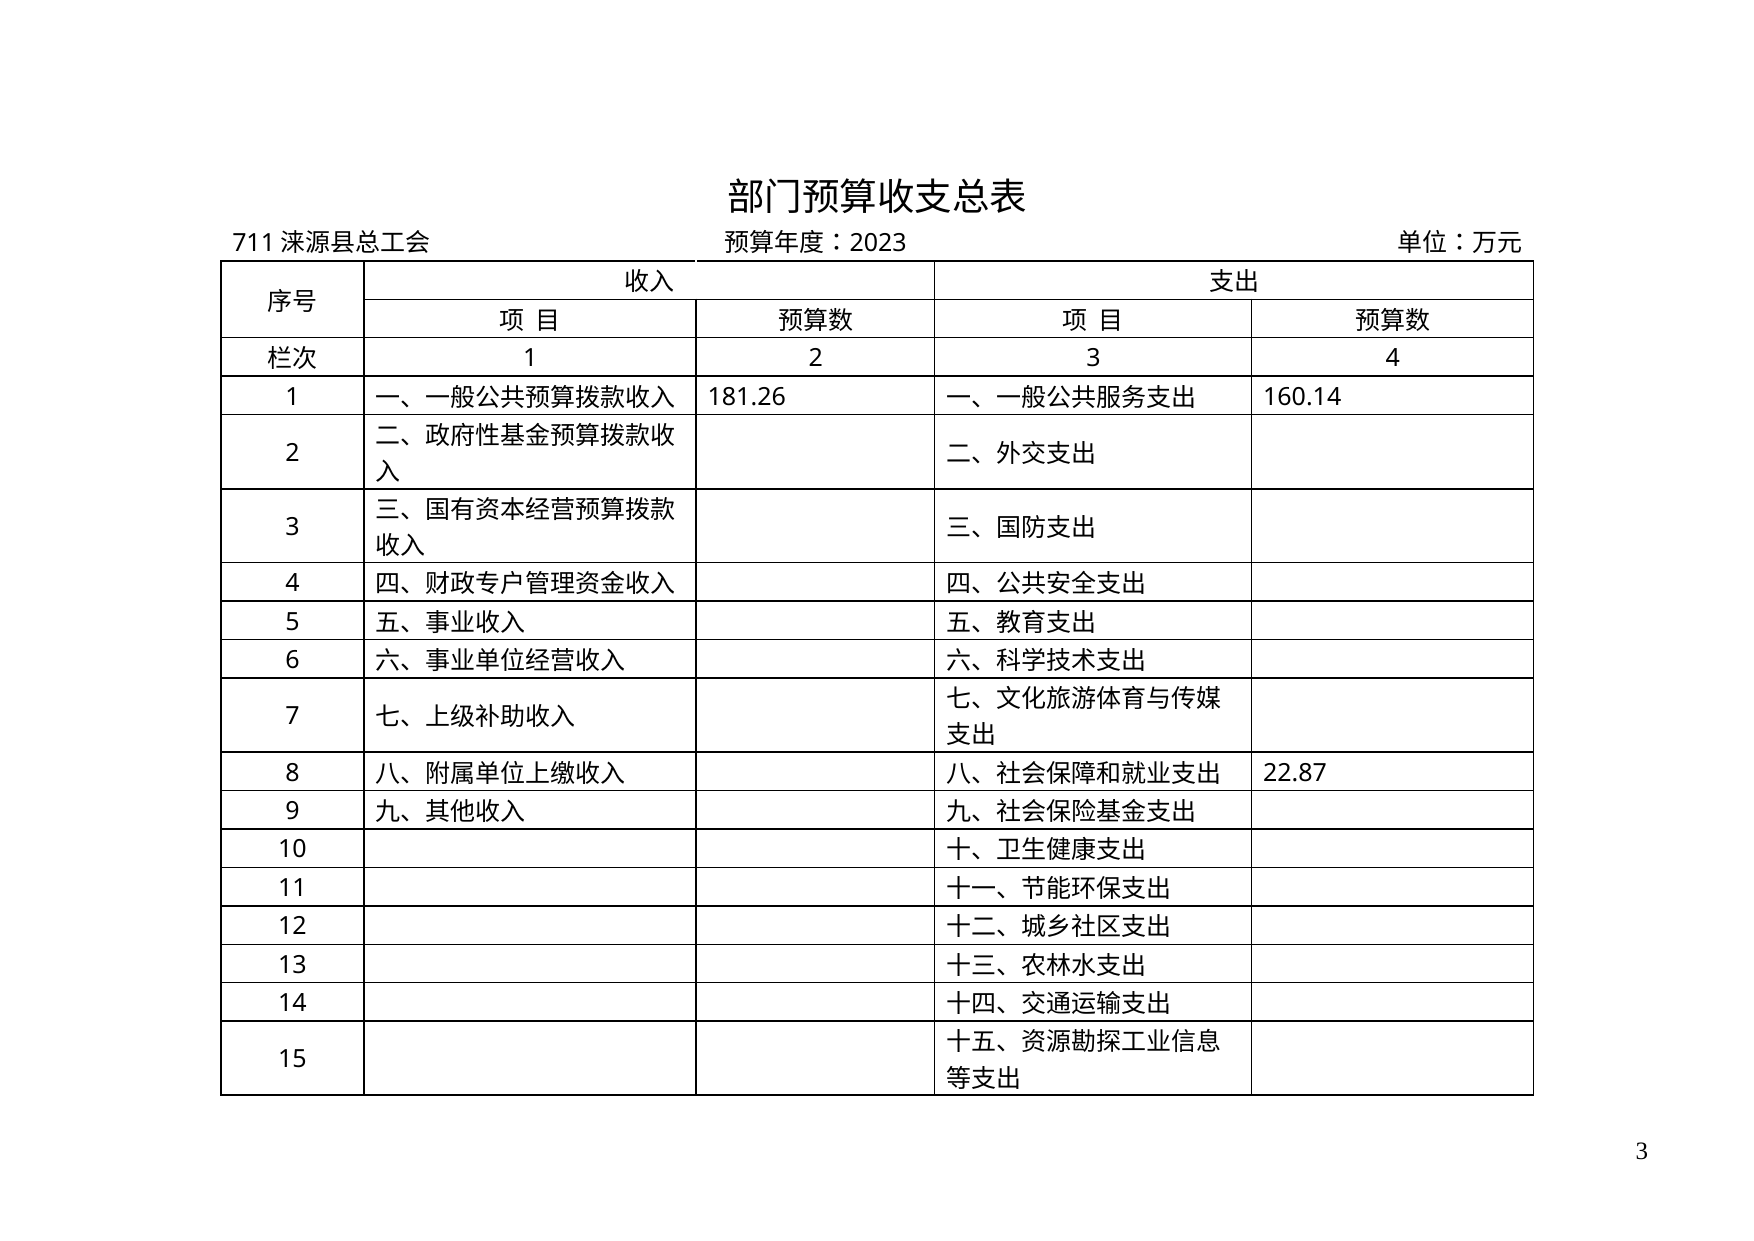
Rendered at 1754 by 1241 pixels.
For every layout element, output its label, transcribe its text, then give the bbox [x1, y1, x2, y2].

table_cell [697, 563, 934, 600]
table_cell 181.26 [697, 377, 934, 414]
table_cell 八、社会保障和就业支出 [935, 753, 1251, 790]
table_cell [697, 490, 934, 562]
table_cell [1252, 563, 1533, 600]
table_cell 预算数 [697, 300, 934, 337]
table_cell [697, 791, 934, 828]
table_cell 7 [222, 679, 363, 751]
table_cell [1252, 791, 1533, 828]
table_cell 项 目 [935, 300, 1251, 337]
table_cell 8 [222, 753, 363, 790]
table_cell [697, 830, 934, 867]
table_cell 十一、节能环保支出 [935, 868, 1251, 905]
table_cell [697, 415, 934, 488]
table_cell 11 [222, 868, 363, 905]
table_cell 栏次 [222, 338, 363, 375]
table_cell 四、公共安全支出 [935, 563, 1251, 600]
table_cell [697, 983, 934, 1020]
table_cell [1252, 490, 1533, 562]
table_cell 七、文化旅游体育与传媒支出 [935, 679, 1251, 751]
table_cell 14 [222, 983, 363, 1020]
table_cell [365, 868, 695, 905]
table_cell 八、附属单位上缴收入 [365, 753, 695, 790]
table_cell 4 [1252, 338, 1533, 375]
table_cell [697, 753, 934, 790]
table_header 预算年度：2023 [697, 223, 934, 260]
table_cell 序号 [222, 262, 363, 337]
table_cell 4 [222, 563, 363, 600]
table_cell [365, 945, 695, 982]
table_cell 四、财政专户管理资金收入 [365, 563, 695, 600]
table_cell [1252, 602, 1533, 639]
table_cell 收入 [365, 262, 934, 298]
table_cell [1252, 640, 1533, 677]
text 部门预算收支总表 [106, 171, 1648, 222]
table_cell [365, 907, 695, 943]
table_cell 10 [222, 830, 363, 867]
table_cell 3 [935, 338, 1251, 375]
table_cell [697, 679, 934, 751]
table_cell [1252, 907, 1533, 943]
table_cell 二、外交支出 [935, 415, 1251, 488]
table_cell 九、社会保险基金支出 [935, 791, 1251, 828]
table_cell 22.87 [1252, 753, 1533, 790]
table_cell 九、其他收入 [365, 791, 695, 828]
table_cell [1252, 679, 1533, 751]
table_cell 15 [222, 1022, 363, 1094]
table_cell 160.14 [1252, 377, 1533, 414]
table_cell 13 [222, 945, 363, 982]
table_cell [365, 830, 695, 867]
table_cell 六、事业单位经营收入 [365, 640, 695, 677]
table_cell 项 目 [365, 300, 695, 337]
table_cell 2 [697, 338, 934, 375]
table_cell 七、上级补助收入 [365, 679, 695, 751]
table_cell 三、国防支出 [935, 490, 1251, 562]
table_cell 六、科学技术支出 [935, 640, 1251, 677]
table_header 单位：万元 [935, 223, 1533, 260]
table_cell 预算数 [1252, 300, 1533, 337]
table_cell 十三、农林水支出 [935, 945, 1251, 982]
table_cell [1252, 830, 1533, 867]
table_cell [697, 868, 934, 905]
table_cell 6 [222, 640, 363, 677]
table_cell [697, 945, 934, 982]
table_cell 3 [222, 490, 363, 562]
table_cell 十、卫生健康支出 [935, 830, 1251, 867]
table_cell 五、事业收入 [365, 602, 695, 639]
table_cell [1252, 983, 1533, 1020]
table_cell [697, 907, 934, 943]
table_cell [1252, 868, 1533, 905]
table_cell 支出 [935, 262, 1533, 298]
table_cell 十二、城乡社区支出 [935, 907, 1251, 943]
table_cell 十四、交通运输支出 [935, 983, 1251, 1020]
table_cell [1252, 415, 1533, 488]
table_cell 5 [222, 602, 363, 639]
table_cell [1252, 1022, 1533, 1094]
table_cell 9 [222, 791, 363, 828]
table_header 711涞源县总工会 [222, 223, 695, 260]
table_cell 一、一般公共服务支出 [935, 377, 1251, 414]
table_cell [365, 1022, 695, 1094]
table_cell 2 [222, 415, 363, 488]
table_cell 1 [222, 377, 363, 414]
table_cell 五、教育支出 [935, 602, 1251, 639]
table_cell [697, 1022, 934, 1094]
table_cell 三、国有资本经营预算拨款收入 [365, 490, 695, 562]
table_cell [365, 983, 695, 1020]
table_cell [697, 640, 934, 677]
table_cell 一、一般公共预算拨款收入 [365, 377, 695, 414]
table_cell 二、政府性基金预算拨款收入 [365, 415, 695, 488]
table_cell 十五、资源勘探工业信息等支出 [935, 1022, 1251, 1094]
table_cell [697, 602, 934, 639]
table_cell 1 [365, 338, 695, 375]
table_cell 12 [222, 907, 363, 943]
table_cell [1252, 945, 1533, 982]
